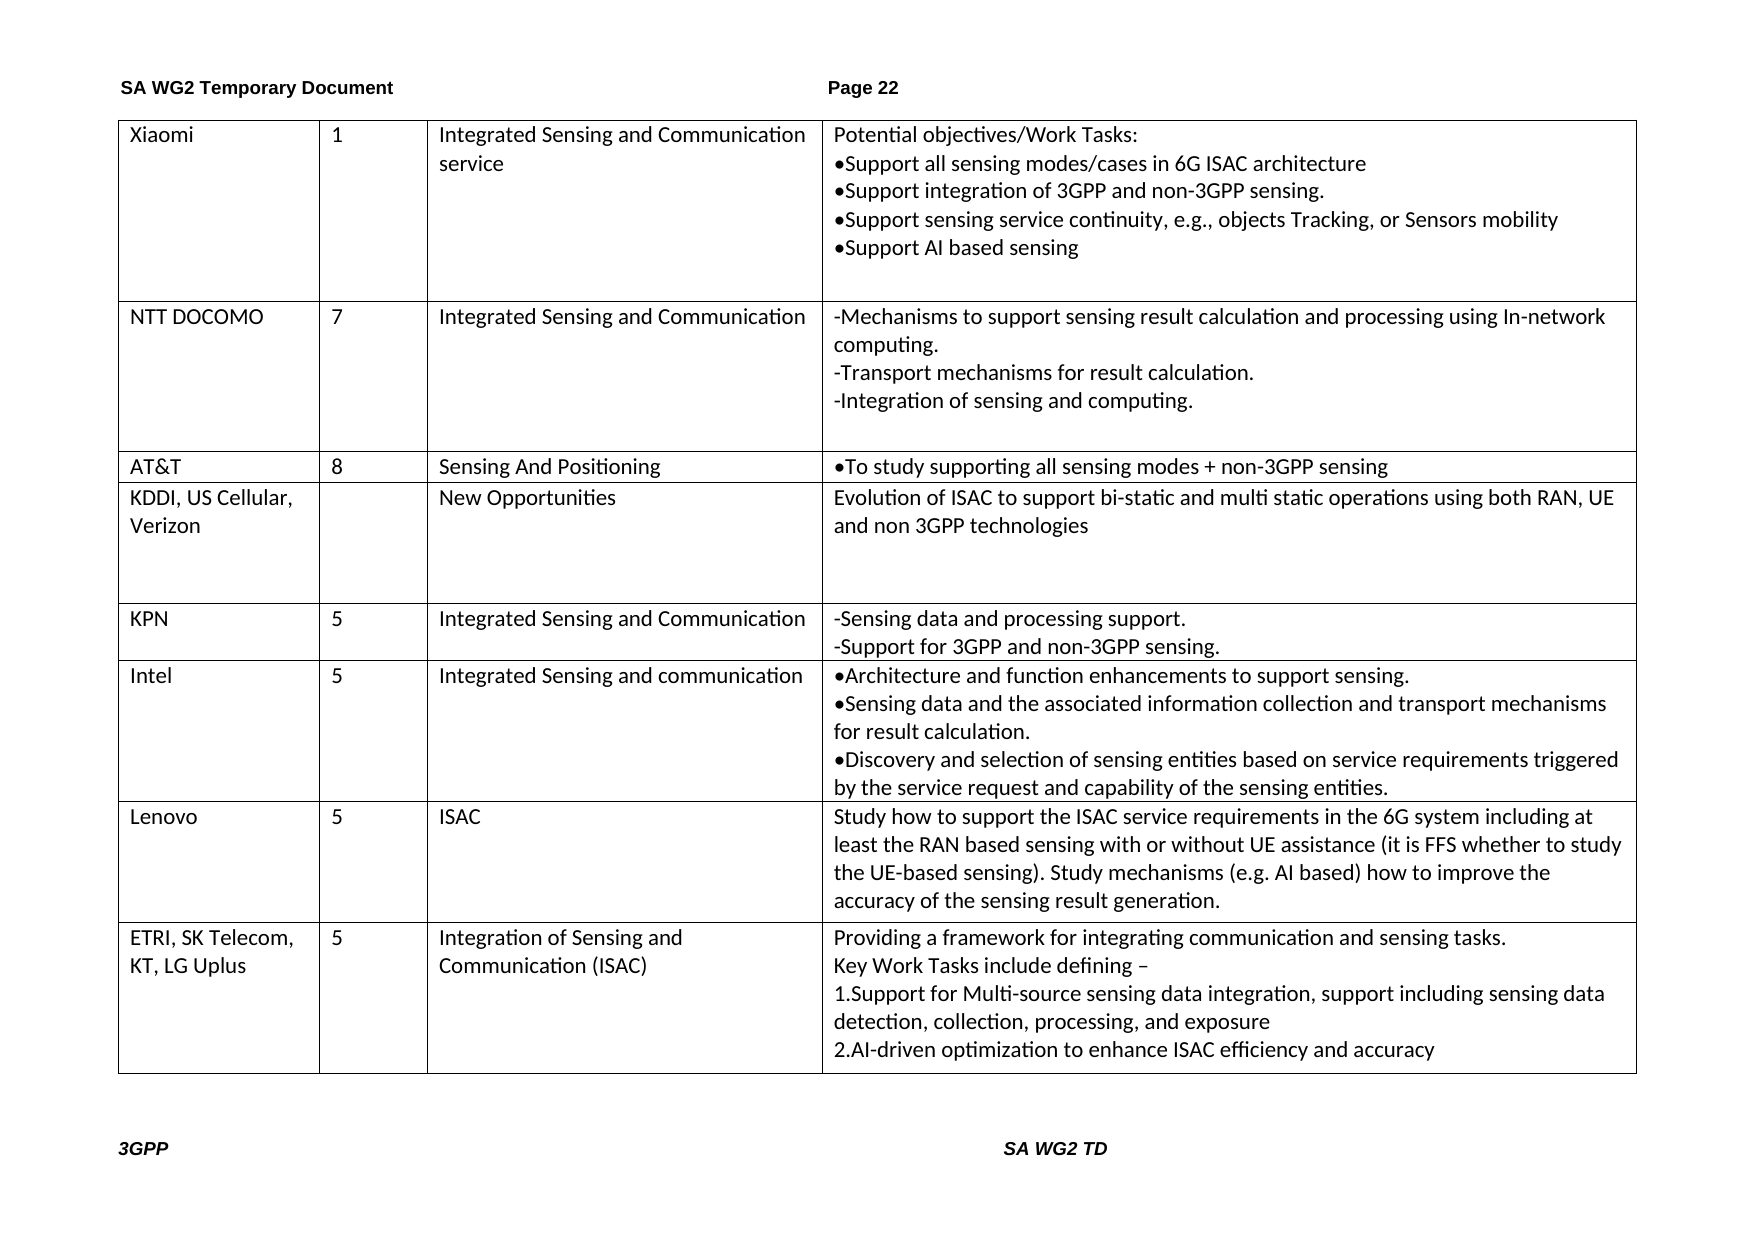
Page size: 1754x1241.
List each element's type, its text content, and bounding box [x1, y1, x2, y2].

table_cell 5 [320, 923, 427, 1073]
table_cell Sensing And Positioning [428, 452, 822, 482]
table_cell ISAC [428, 802, 822, 922]
table_cell Integration of Sensing and Communication (ISAC) [428, 923, 822, 1073]
table_cell KDDI, US Cellular, Verizon [119, 483, 319, 603]
table_cell Potential objectives/Work Tasks: •Support all sensing modes/cases in 6G ISAC architecture •Support integration of 3GPP and non-3GPP sensing. •Support sensing service continuity, e.g., objects Tracking, or Sensors mobility •Support AI based sensing [823, 121, 1636, 301]
table_cell Integrated Sensing and Communication [428, 302, 822, 451]
table_cell -Mechanisms to support sensing result calculation and processing using In-network computing. -Transport mechanisms for result calculation. -Integration of sensing and computing. [823, 302, 1636, 451]
table_cell Providing a framework for integrating communication and sensing tasks. Key Work Tasks include defining – 1.Support for Multi-source sensing data integration, support including sensing data detection, collection, processing, and exposure 2.AI-driven optimization to enhance ISAC efficiency and accuracy [823, 923, 1636, 1073]
table_cell Integrated Sensing and Communication service [428, 121, 822, 301]
table_cell 5 [320, 802, 427, 922]
table_cell Xiaomi [119, 121, 319, 301]
table_cell 8 [320, 452, 427, 482]
table_cell •Architecture and function enhancements to support sensing. •Sensing data and the associated information collection and transport mechanisms for result calculation. •Discovery and selection of sensing entities based on service requirements triggered by the service request and capability of the sensing entities. [823, 661, 1636, 801]
table_cell Study how to support the ISAC service requirements in the 6G system including at least the RAN based sensing with or without UE assistance (it is FFS whether to study the UE-based sensing). Study mechanisms (e.g. AI based) how to improve the accuracy of the sensing result generation. [823, 802, 1636, 922]
table_cell KPN [119, 604, 319, 660]
table_cell -Sensing data and processing support. -Support for 3GPP and non-3GPP sensing. [823, 604, 1636, 660]
table_cell AT&T [119, 452, 319, 482]
table_cell 5 [320, 661, 427, 801]
table_cell 5 [320, 604, 427, 660]
table_cell Intel [119, 661, 319, 801]
table_cell NTT DOCOMO [119, 302, 319, 451]
table_cell Lenovo [119, 802, 319, 922]
table_cell Integrated Sensing and Communication [428, 604, 822, 660]
table_cell 7 [320, 302, 427, 451]
table_cell ETRI, SK Telecom, KT, LG Uplus [119, 923, 319, 1073]
table_cell Integrated Sensing and communication [428, 661, 822, 801]
table_cell 1 [320, 121, 427, 301]
table_cell [320, 483, 427, 603]
table_cell New Opportunities [428, 483, 822, 603]
table_cell Evolution of ISAC to support bi-static and multi static operations using both RAN, UE and non 3GPP technologies [823, 483, 1636, 603]
table_cell •To study supporting all sensing modes + non-3GPP sensing [823, 452, 1636, 482]
